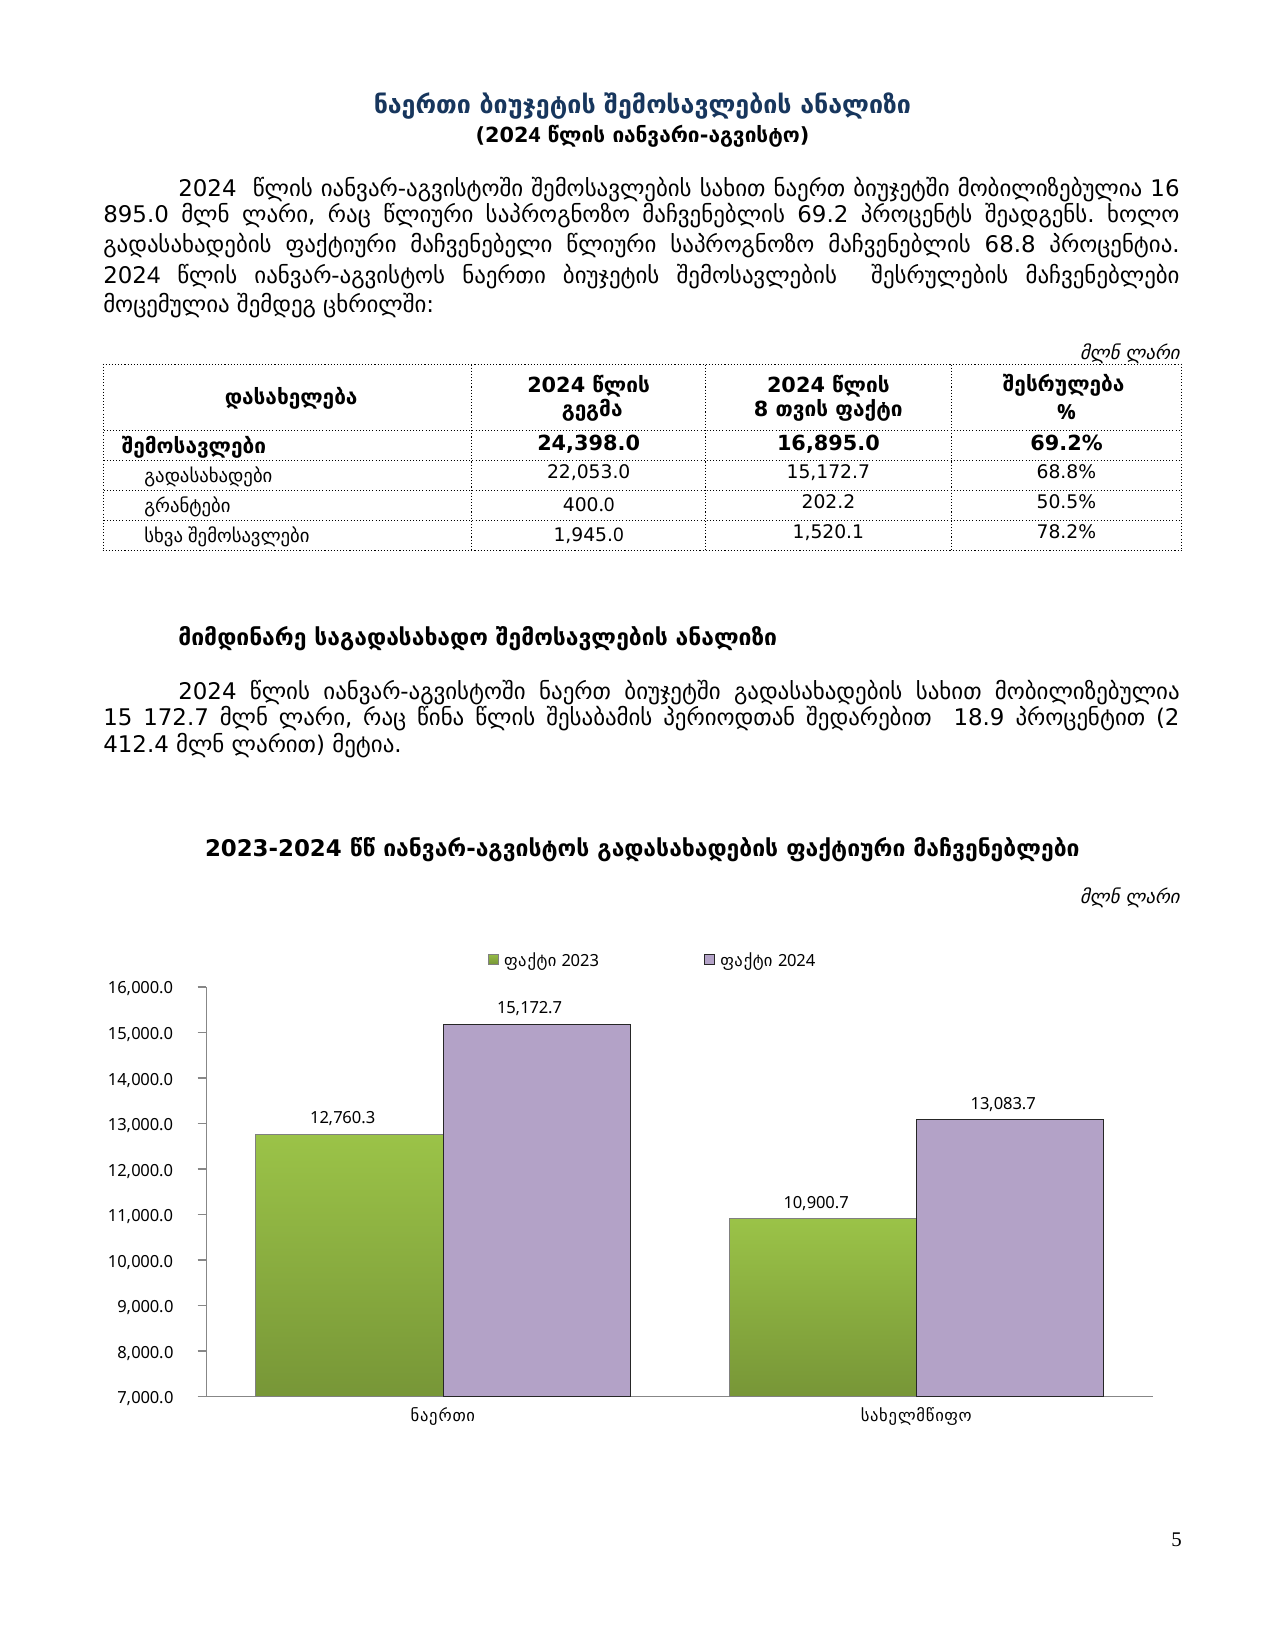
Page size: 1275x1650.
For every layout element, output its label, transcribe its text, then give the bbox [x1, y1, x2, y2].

text 2024 წლის იანვარ-აგვისტოში შემოსავლების სახით ნაერთ ბიუჯეტში მობილიზებულია 16 895.0 მლნ ლარი, რაც წლიური საპროგნოზო მაჩვენებლის 69.2 პროცენტს შეადგენს. ხოლო გადასახადების ფაქტიური მაჩვენებელი წლიური საპროგნოზო მაჩვენებლის 68.8 პროცენტია. 2024 წლის იანვარ-აგვისტოს ნაერთი ბიუჯეტის შემოსავლების შესრულების მაჩვენებლები მოცემულია შემდეგ ცხრილში: [103, 175, 1181, 317]
table_cell სხვა შემოსავლები [103, 520, 472, 550]
subtitle მიმდინარე საგადასახადო შემოსავლების ანალიზი [103, 624, 1181, 651]
table_header 2024 წლის გეგმა [472, 364, 705, 430]
text მლნ ლარი [103, 342, 1181, 363]
table_cell გრანტები [103, 490, 472, 520]
table_cell გადასახადები [103, 460, 472, 490]
subtitle ნაერთი ბიუჯეტის შემოსავლების ანალიზი [103, 91, 1181, 120]
table_header შესრულება % [951, 364, 1181, 430]
table_cell შემოსავლები [103, 430, 472, 460]
table_cell 15,172.7 [705, 460, 951, 490]
table_cell 24,398.0 [472, 430, 705, 460]
table_cell 68.8% [951, 460, 1181, 490]
table_cell 16,895.0 [705, 430, 951, 460]
table_header 2024 წლის 8 თვის ფაქტი [705, 364, 951, 430]
text მლნ ლარი [103, 886, 1181, 908]
text 2024 წლის იანვარ-აგვისტოში ნაერთ ბიუჯეტში გადასახადების სახით მობილიზებულია 15 172.7 მლნ ლარი, რაც წინა წლის შესაბამის პერიოდთან შედარებით 18.9 პროცენტით (2 412.4 მლნ ლარით) მეტია. [103, 678, 1181, 758]
table_cell 69.2% [951, 430, 1181, 460]
text 2023-2024 წწ იანვარ-აგვისტოს გადასახადების ფაქტიური მაჩვენებლები [103, 836, 1181, 862]
table_cell 22,053.0 [472, 460, 705, 490]
table_cell 78.2% [951, 520, 1181, 550]
table_cell 202.2 [705, 490, 951, 520]
table_cell 1,520.1 [705, 520, 951, 550]
table_header დასახელება [103, 364, 472, 430]
table_cell 1,945.0 [472, 520, 705, 550]
table_cell 400.0 [472, 490, 705, 520]
table_cell 50.5% [951, 490, 1181, 520]
text (2024 წლის იანვარი-აგვისტო) [103, 120, 1181, 148]
